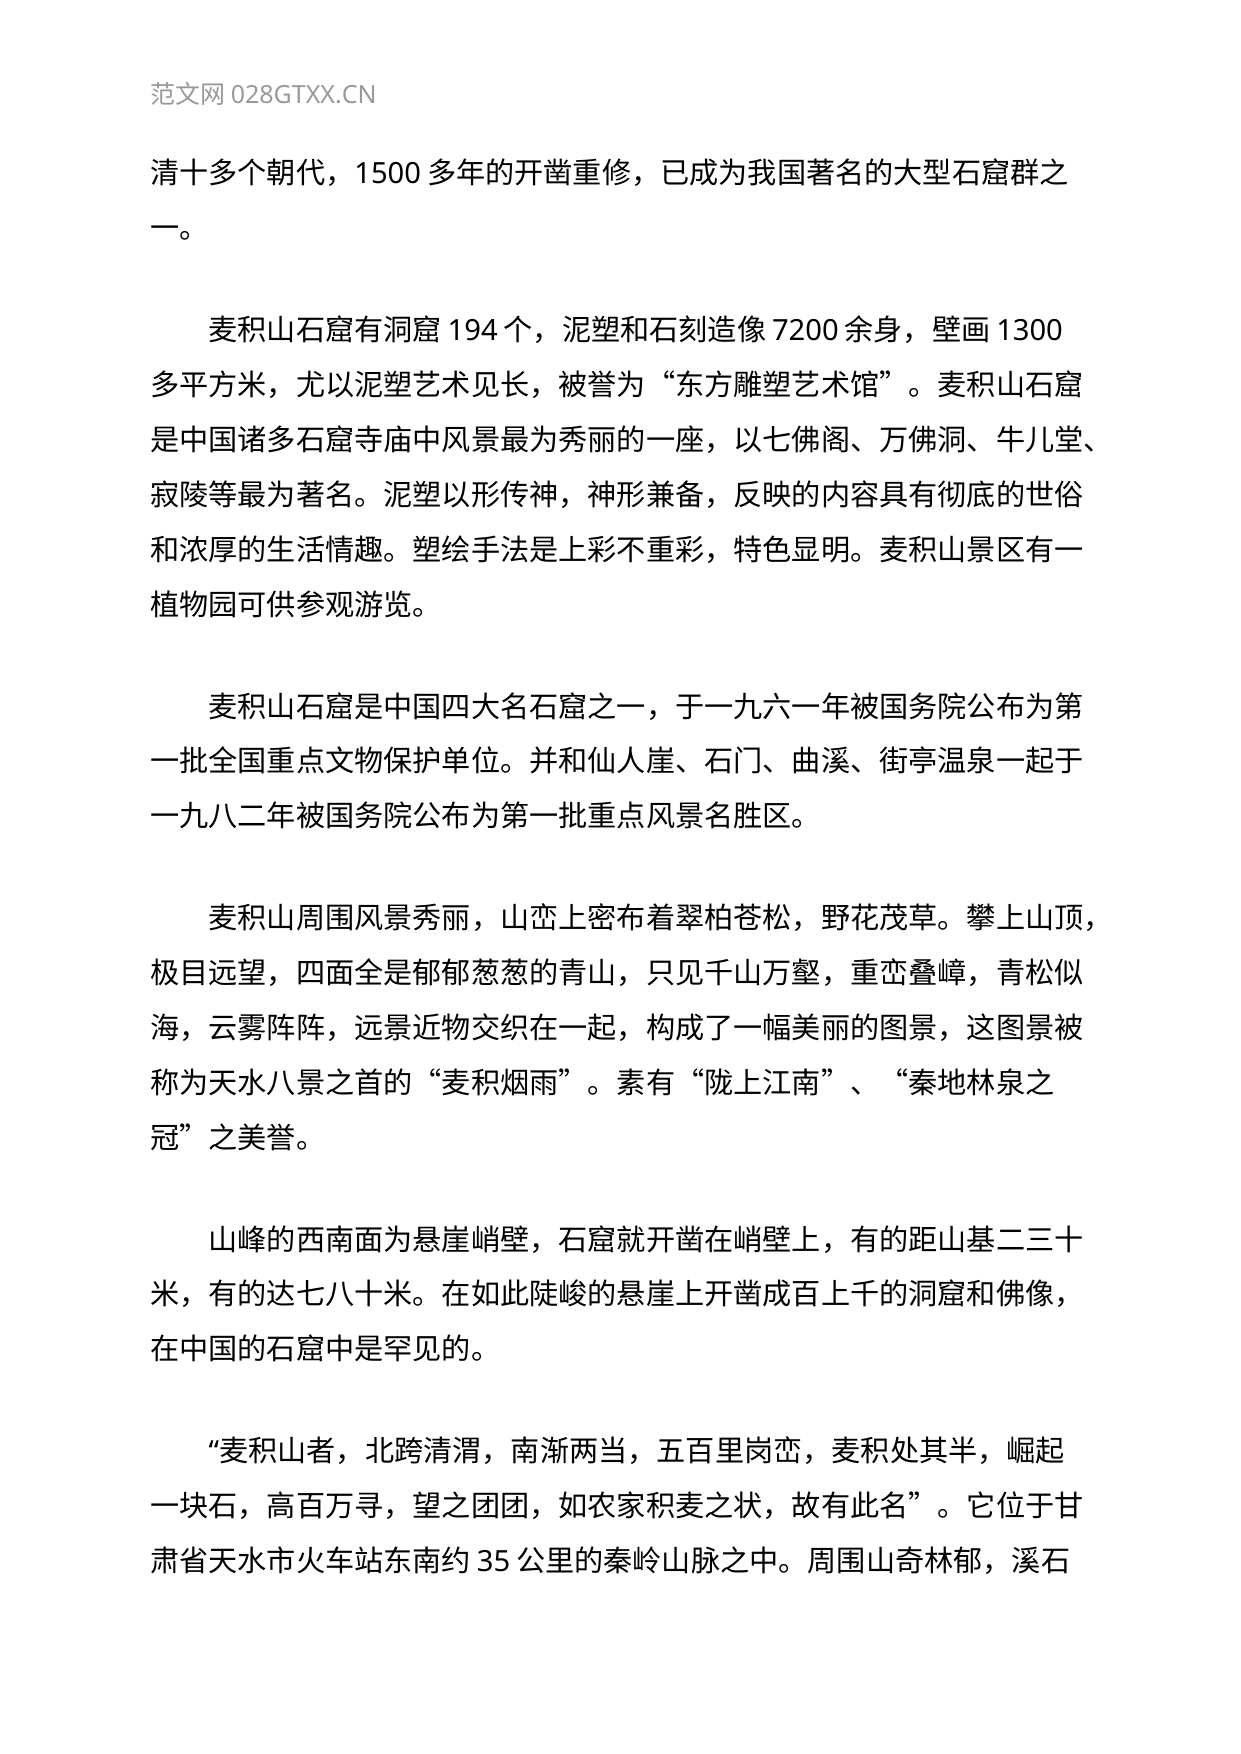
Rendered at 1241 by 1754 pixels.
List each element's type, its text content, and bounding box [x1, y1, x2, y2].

text 麦积山石窟有洞窟194个，泥塑和石刻造像7200余身，壁画1300多平方米，尤以泥塑艺术见长，被誉为“东方雕塑艺术馆”。麦积山石窟是中国诸多石窟寺庙中风景最为秀丽的一座，以七佛阁、万佛洞、牛儿堂、寂陵等最为著名。泥塑以形传神，神形兼备，反映的内容具有彻底的世俗和浓厚的生活情趣。塑绘手法是上彩不重彩，特色显明。麦积山景区有一植物园可供参观游览。 [150, 307, 1090, 624]
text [150, 1428, 1090, 1580]
text 山峰的西南面为悬崖峭壁，石窟就开凿在峭壁上，有的距山基二三十米，有的达七八十米。在如此陡峻的悬崖上开凿成百上千的洞窟和佛像，在中国的石窟中是罕见的。 [150, 1216, 1090, 1368]
text 麦积山周围风景秀丽，山峦上密布着翠柏苍松，野花茂草。攀上山顶，极目远望，四面全是郁郁葱葱的青山，只见千山万壑，重峦叠嶂，青松似海，云雾阵阵，远景近物交织在一起，构成了一幅美丽的图景，这图景被称为天水八景之首的“麦积烟雨”。素有“陇上江南”、“秦地林泉之冠”之美誉。 [150, 895, 1090, 1157]
text 麦积山石窟是中国四大名石窟之一，于一九六一年被国务院公布为第一批全国重点文物保护单位。并和仙人崖、石门、曲溪、街亭温泉一起于一九八二年被国务院公布为第一批重点风景名胜区。 [150, 683, 1090, 835]
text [150, 150, 1090, 247]
